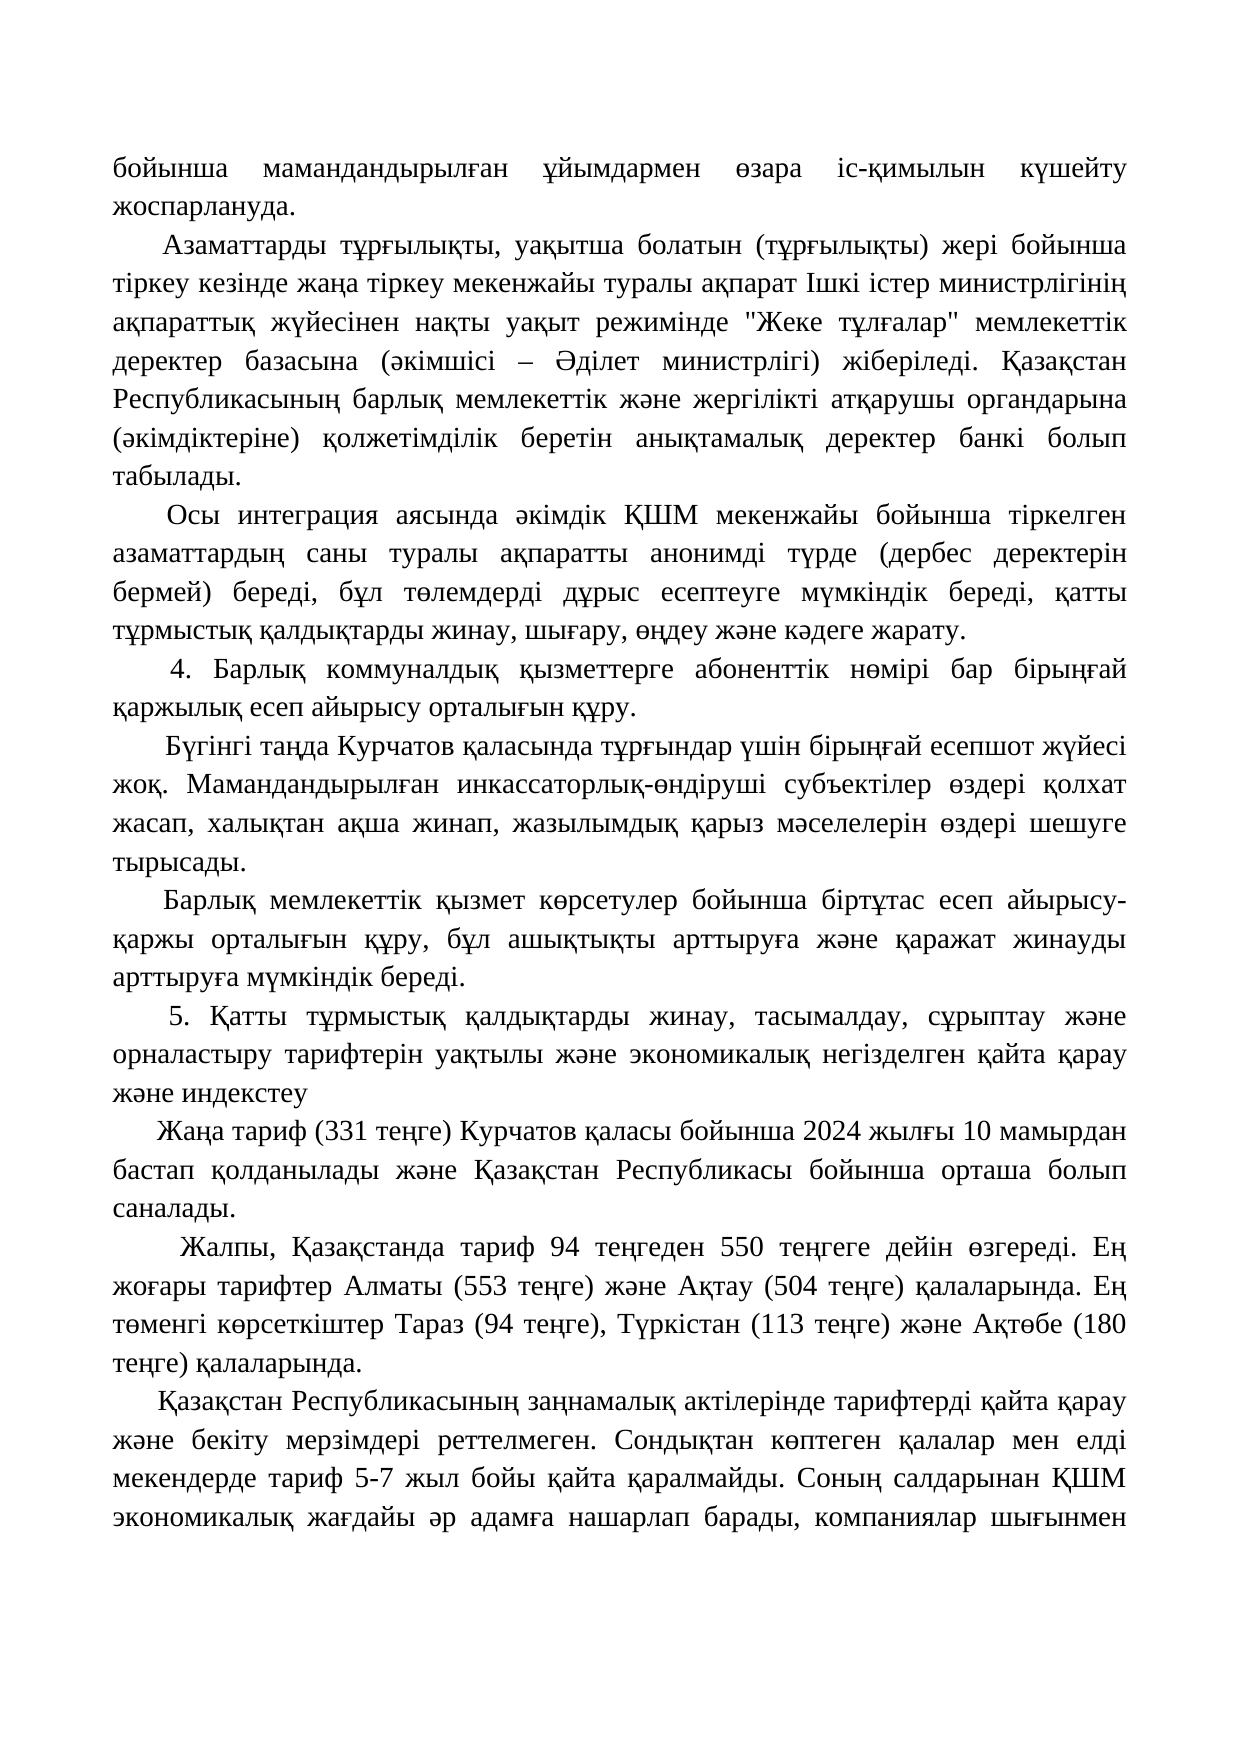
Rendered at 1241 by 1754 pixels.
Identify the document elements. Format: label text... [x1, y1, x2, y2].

text Осы интеграция аясында әкімдік ҚШМ мекенжайы бойынша тіркелген азаматтардың саны туралы ақпаратты анонимді түрде (дербес деректерін бермей) береді, бұл төлемдерді дұрыс есептеуге мүмкіндік береді, қатты тұрмыстық қалдықтарды жинау, шығару, өңдеу және кәдеге жарату. [112, 497, 1128, 646]
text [112, 1383, 1128, 1532]
text Бүгінгі таңда Курчатов қаласында тұрғындар үшін бірыңғай есепшот жүйесі жоқ. Мамандандырылған инкассаторлық-өндіруші субъектілер өздері қолхат жасап, халықтан ақша жинап, жазылымдық қарыз мәселелерін өздері шешуге тырысады. [112, 728, 1128, 877]
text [112, 150, 1128, 222]
text 4. Барлық коммуналдық қызметтерге абоненттік нөмірі бар бірыңғай қаржылық есеп айырысу орталығын құру. [112, 651, 1128, 723]
text Жалпы, Қазақстанда тариф 94 теңгеден 550 теңгеге дейін өзгереді. Ең жоғары тарифтер Алматы (553 теңге) және Ақтау (504 теңге) қалаларында. Ең төменгі көрсеткіштер Тараз (94 теңге), Түркістан (113 теңге) және Ақтөбе (180 теңге) қалаларында. [112, 1229, 1128, 1378]
text Барлық мемлекеттік қызмет көрсетулер бойынша біртұтас есеп айырысу-қаржы орталығын құру, бұл ашықтықты арттыруға және қаражат жинауды арттыруға мүмкіндік береді. [112, 882, 1128, 993]
text Азаматтарды тұрғылықты, уақытша болатын (тұрғылықты) жері бойынша тіркеу кезінде жаңа тіркеу мекенжайы туралы ақпарат Ішкі істер министрлігінің ақпараттық жүйесінен нақты уақыт режимінде "Жеке тұлғалар" мемлекеттік деректер базасына (әкімшісі – Әділет министрлігі) жіберіледі. Қазақстан Республикасының барлық мемлекеттік және жергілікті атқарушы органдарына (әкімдіктеріне) қолжетімділік беретін анықтамалық деректер банкі болып табылады. [112, 227, 1128, 492]
text Жаңа тариф (331 теңге) Курчатов қаласы бойынша 2024 жылғы 10 мамырдан бастап қолданылады және Қазақстан Республикасы бойынша орташа болып саналады. [112, 1113, 1128, 1224]
text 5. Қатты тұрмыстық қалдықтарды жинау, тасымалдау, сұрыптау және орналастыру тарифтерін уақтылы және экономикалық негізделген қайта қарау және индекстеу [112, 998, 1128, 1108]
